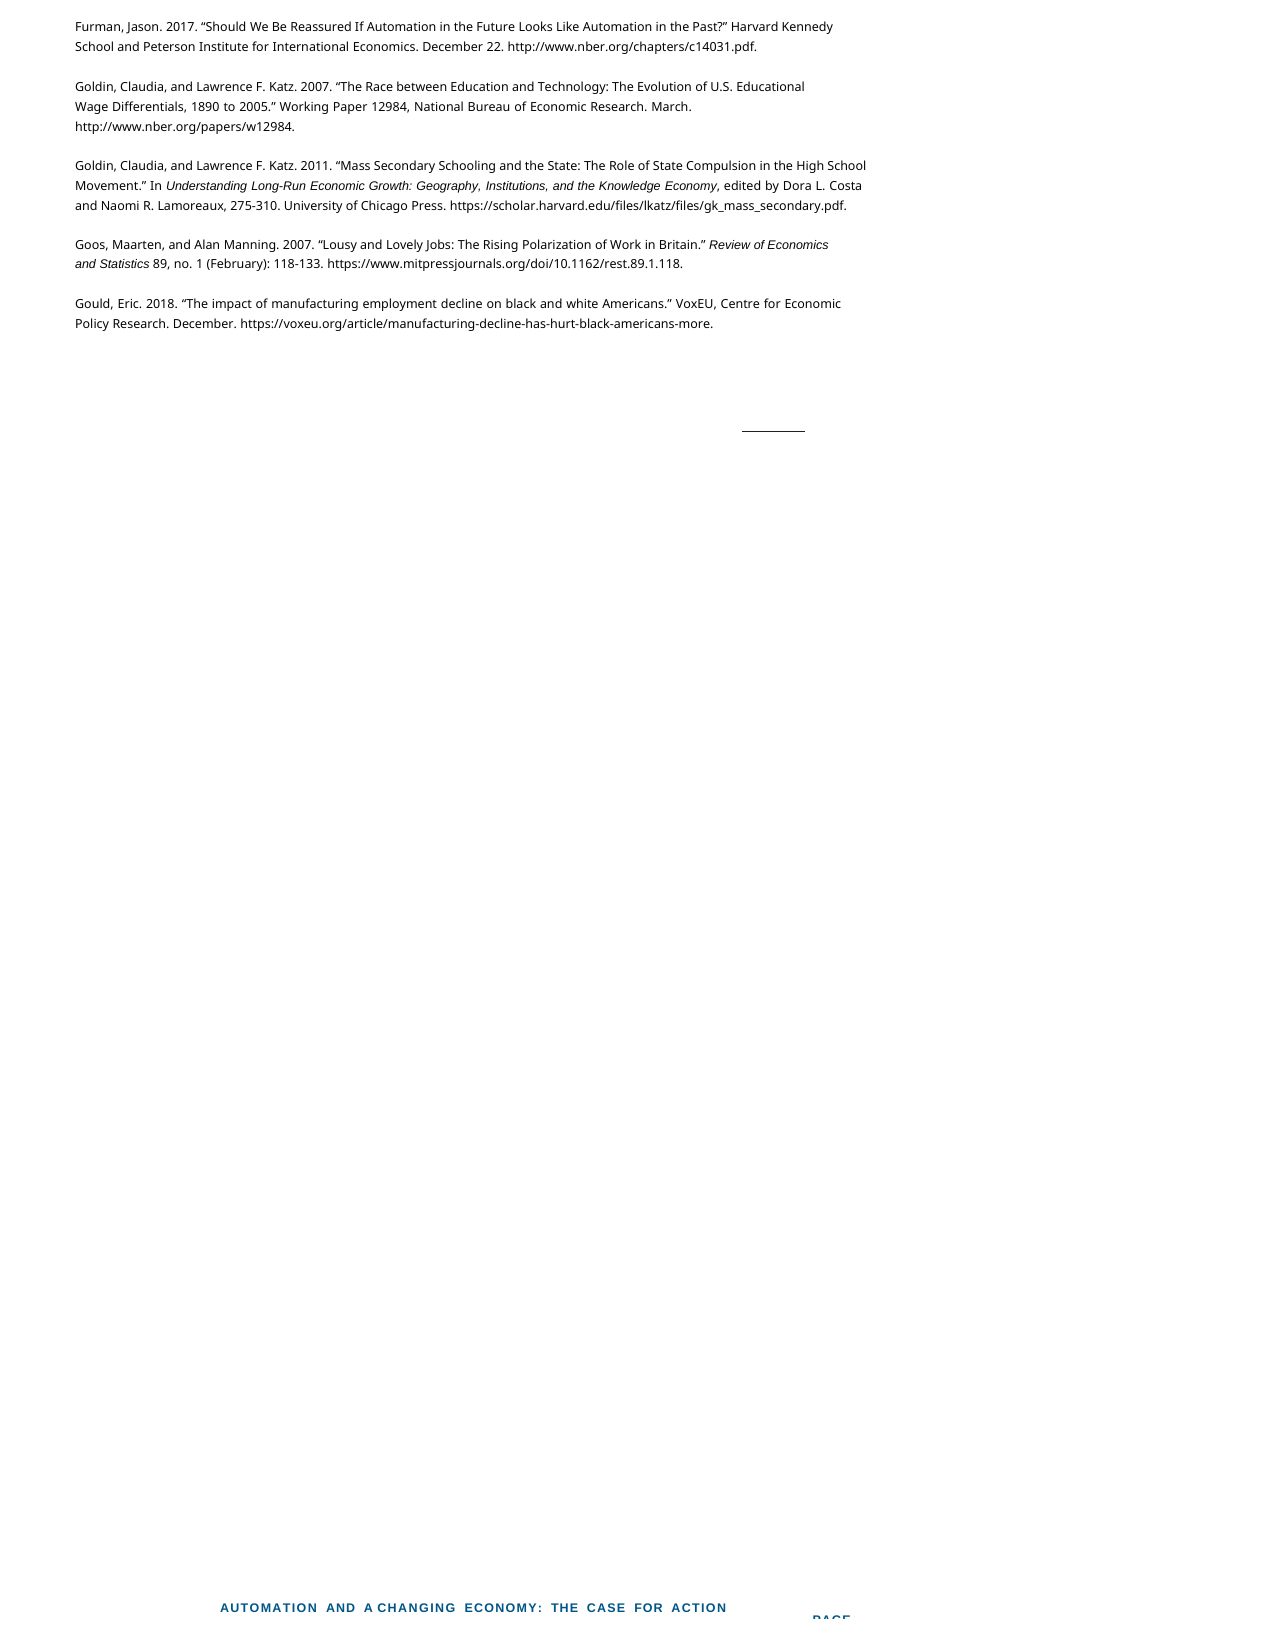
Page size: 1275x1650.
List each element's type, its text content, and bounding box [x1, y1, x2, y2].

text Furman, Jason. 2017. “Should We Be Reassured If Automation in the Future Looks Like Automation in the Past?” Harvard Kennedy School and Peterson Institute for International Economics. December 22. http://www.nber.org/chapters/c14031.pdf. [75, 18, 870, 55]
text Goldin, Claudia, and Lawrence F. Katz. 2007. “The Race between Education and Technology: The Evolution of U.S. Educational Wage Differentials, 1890 to 2005.” Working Paper 12984, National Bureau of Economic Research. March. http://www.nber.org/papers/w12984. [75, 78, 836, 135]
text Goos, Maarten, and Alan Manning. 2007. “Lousy and Lovely Jobs: The Rising Polarization of Work in Britain.” Review of Economics and Statistics 89, no. 1 (February): 118-133. https://www.mitpressjournals.org/doi/10.1162/rest.89.1.118. [75, 236, 830, 272]
text Gould, Eric. 2018. “The impact of manufacturing employment decline on black and white Americans.” VoxEU, Centre for Economic Policy Research. December. https://voxeu.org/article/manufacturing-decline-has-hurt-black-americans-more. [75, 295, 843, 332]
text Goldin, Claudia, and Lawrence F. Katz. 2011. “Mass Secondary Schooling and the State: The Role of State Compulsion in the High School Movement.” In Understanding Long-Run Economic Growth: Geography, Institutions, and the Knowledge Economy, edited by Dora L. Costa and Naomi R. Lamoreaux, 275-310. University of Chicago Press. https://scholar.harvard.edu/files/lkatz/files/gk_mass_secondary.pdf. [75, 157, 869, 214]
